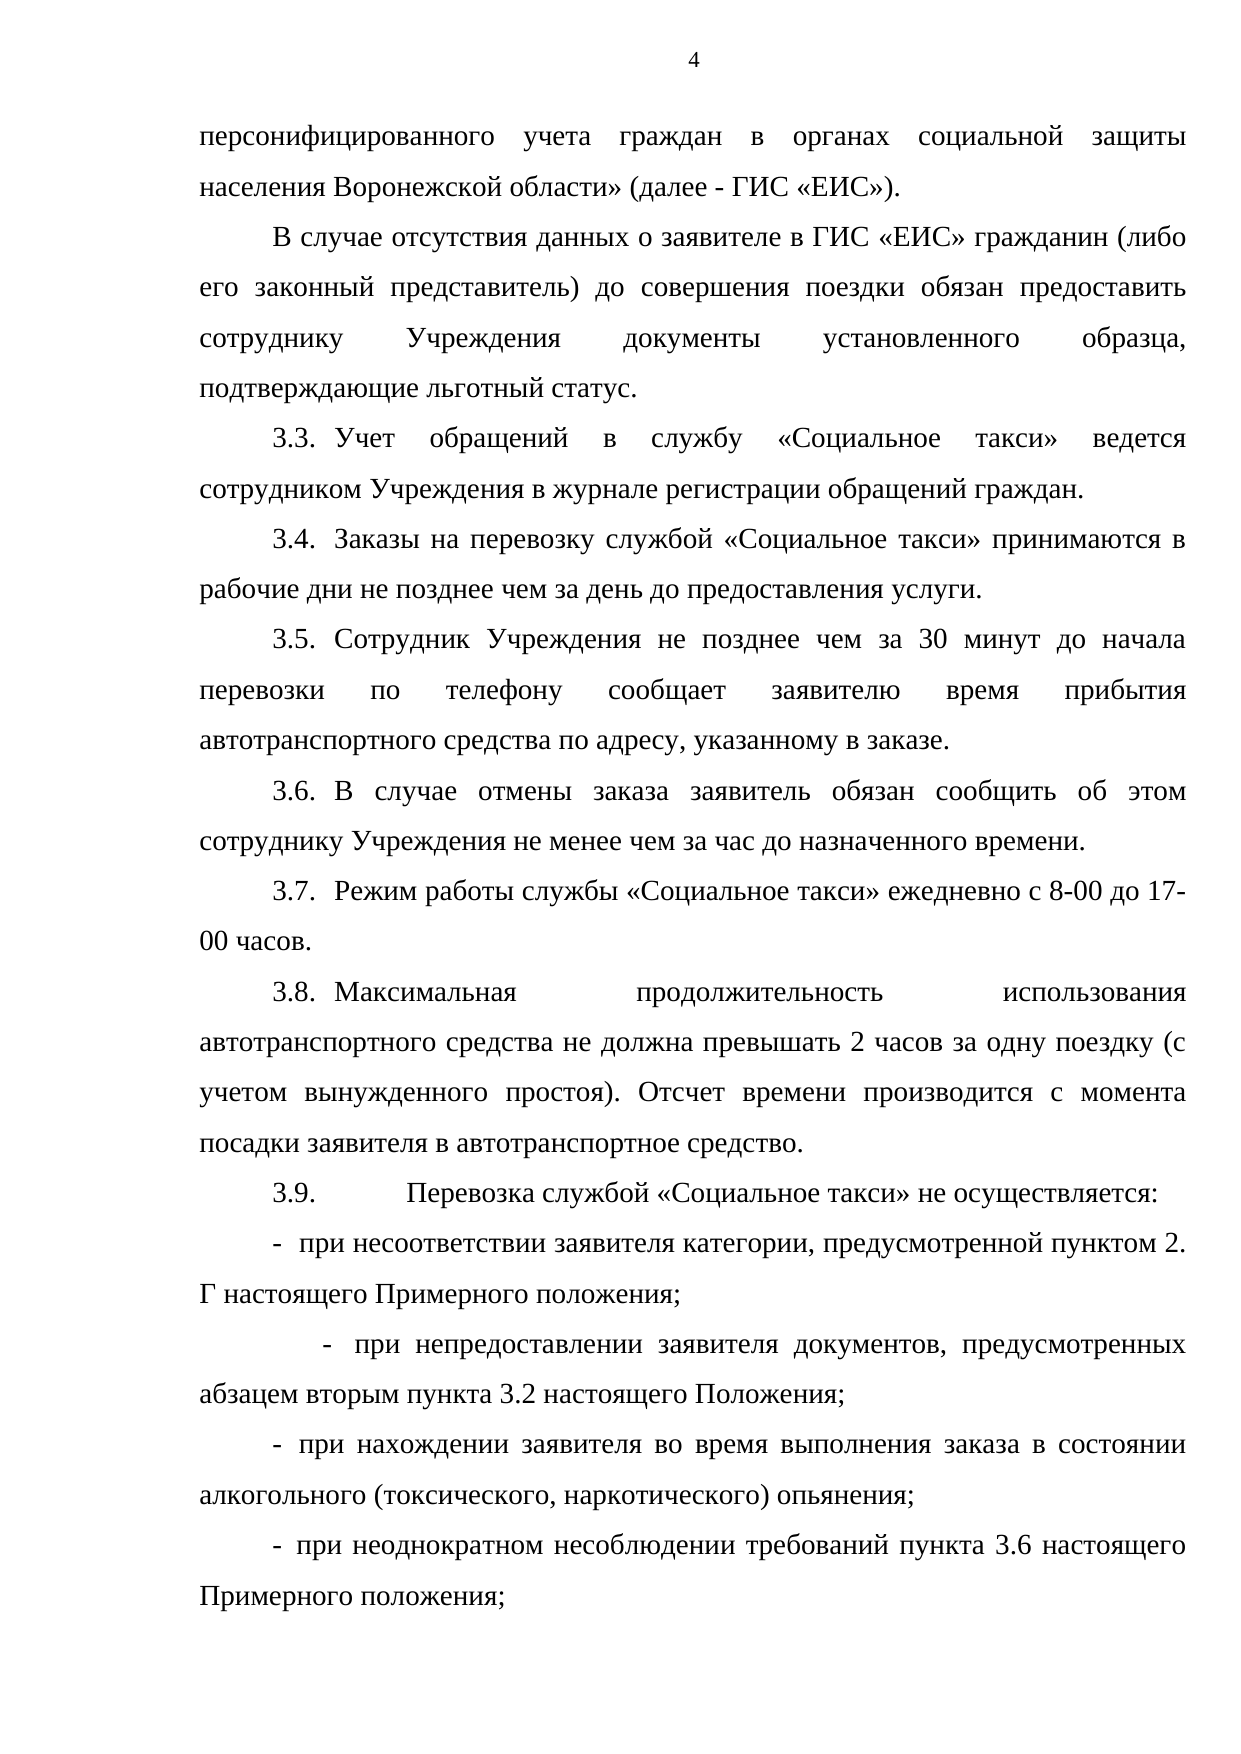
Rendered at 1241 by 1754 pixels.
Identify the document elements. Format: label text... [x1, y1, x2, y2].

list при несоответствии заявителя категории, предусмотренной пунктом 2. Г настоящего Примерного положения; [199, 1225, 1187, 1309]
list В случае отмены заказа заявитель обязан сообщить об этом сотруднику Учреждения не менее чем за час до назначенного времени. [199, 773, 1187, 856]
list Учет обращений в службу «Социальное такси» ведется сотрудником Учреждения в журнале регистрации обращений граждан. [199, 420, 1187, 504]
list Заказы на перевозку службой «Социальное такси» принимаются в рабочие дни не позднее чем за день до предоставления услуги. [199, 521, 1187, 605]
list Режим работы службы «Социальное такси» ежедневно с 8-00 до 17-00 часов. [199, 873, 1187, 957]
text В случае отсутствия данных о заявителе в ГИС «ЕИС» гражданин (либо его законный представитель) до совершения поездки обязан предоставить сотруднику Учреждения документы установленного образца, подтверждающие льготный статус. [199, 219, 1187, 404]
list Перевозка службой «Социальное такси» не осуществляется: [199, 1175, 1187, 1209]
text персонифицированного учета граждан в органах социальной защиты населения Воронежской области» (далее - ГИС «ЕИС»). [199, 118, 1187, 202]
list Сотрудник Учреждения не позднее чем за 30 минут до начала перевозки по телефону сообщает заявителю время прибытия автотранспортного средства по адресу, указанному в заказе. [199, 622, 1187, 756]
list при неоднократном несоблюдении требований пункта 3.6 настоящего Примерного положения; [199, 1527, 1187, 1611]
list Максимальная продолжительность использования автотранспортного средства не должна превышать 2 часов за одну поездку (с учетом вынужденного простоя). Отсчет времени производится с момента посадки заявителя в автотранспортное средство. [199, 974, 1187, 1158]
list при нахождении заявителя во время выполнения заказа в состоянии алкогольного (токсического, наркотического) опьянения; [199, 1427, 1187, 1511]
list при непредоставлении заявителя документов, предусмотренных абзацем вторым пункта 3.2 настоящего Положения; [199, 1326, 1187, 1410]
